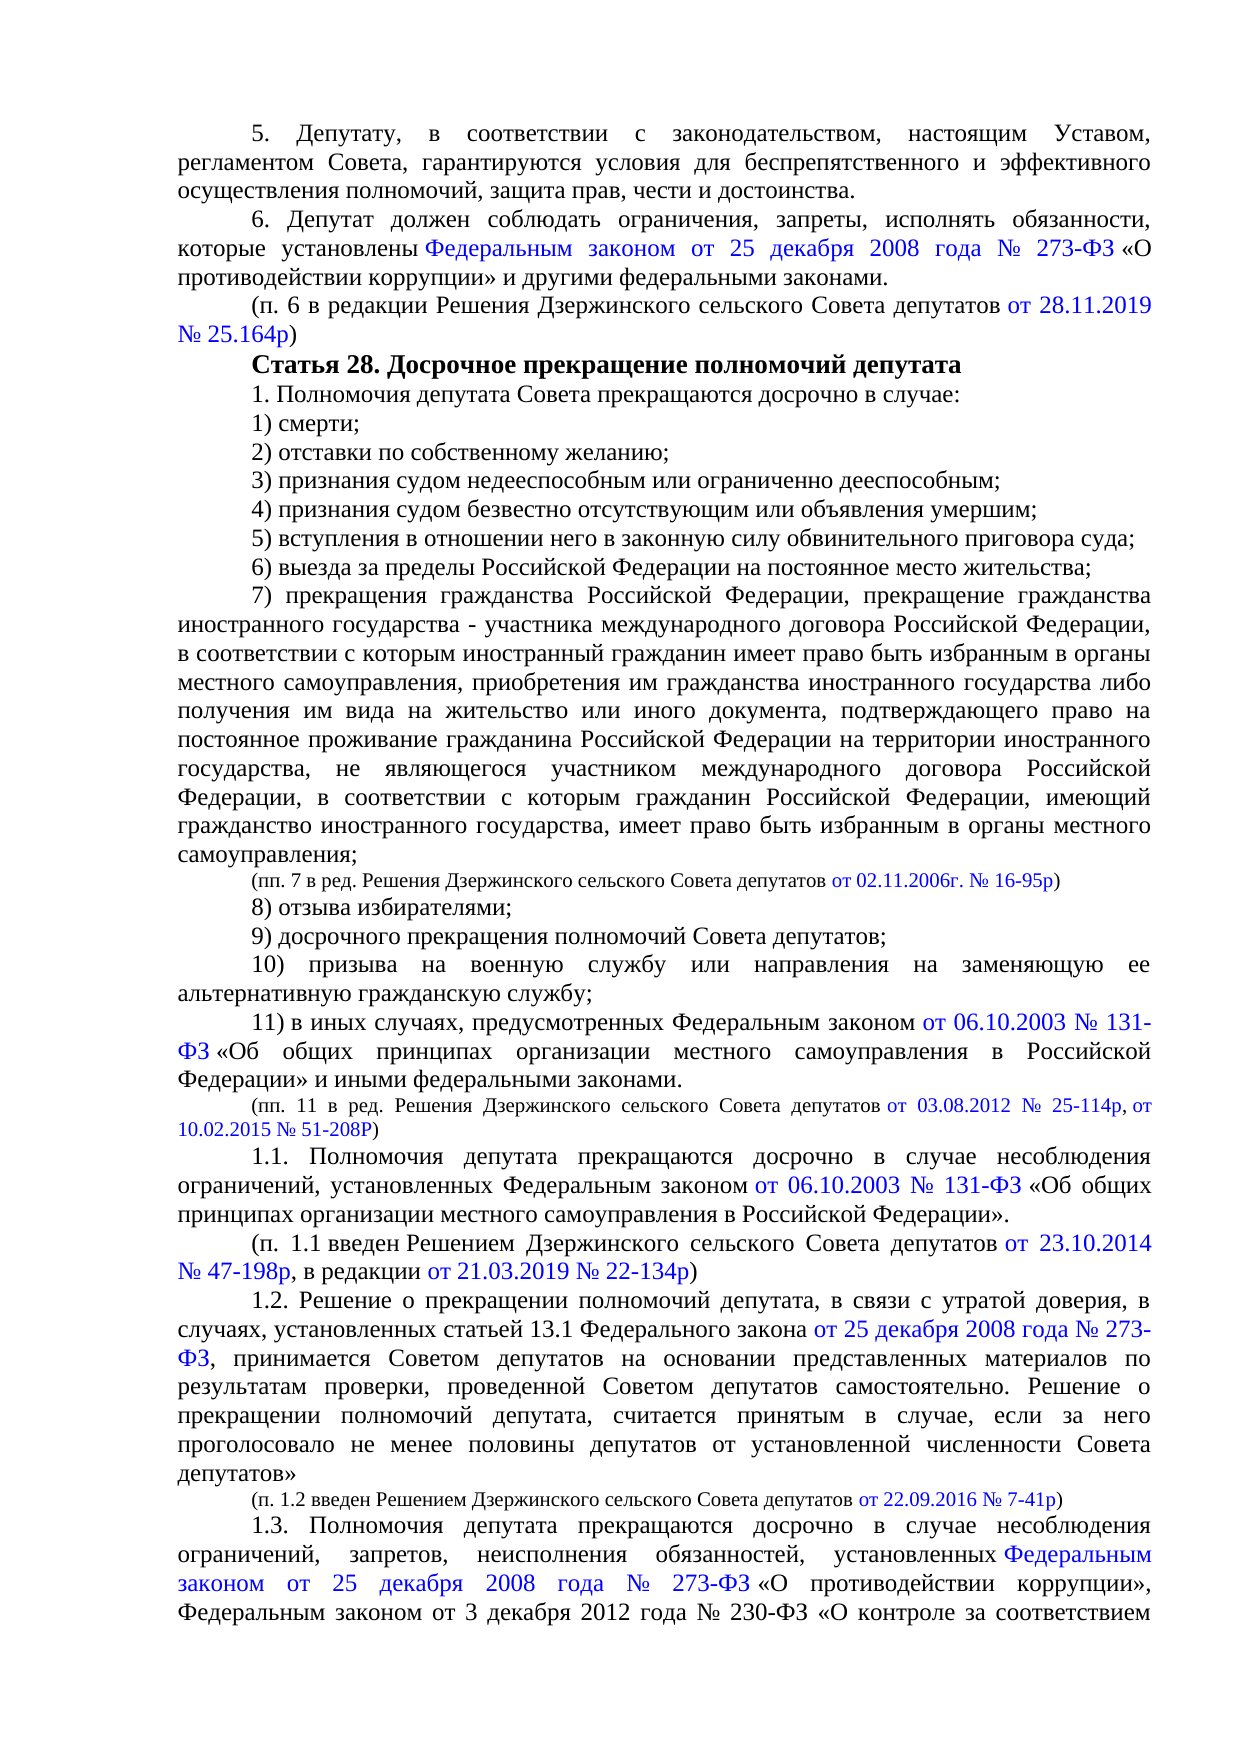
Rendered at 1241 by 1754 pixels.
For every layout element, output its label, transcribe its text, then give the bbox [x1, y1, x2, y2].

text 6) выезда за пределы Российской Федерации на постоянное место жительства; [177, 552, 1152, 581]
text (пп. 7 в ред. Решения Дзержинского сельского Совета депутатов от 02.11.2006г. № 16-95р) [177, 868, 1152, 892]
text 1) смерти; [177, 408, 1152, 437]
text 1.1. Полномочия депутата прекращаются досрочно в случае несоблюдения ограничений, установленных Федеральным законом от 06.10.2003 № 131-ФЗ «Об общих принципах организации местного самоуправления в Российской Федерации». [177, 1141, 1152, 1228]
text 4) признания судом безвестно отсутствующим или объявления умершим; [177, 494, 1152, 523]
text 9) досрочного прекращения полномочий Совета депутатов; [177, 921, 1152, 949]
text 5. Депутату, в соответствии с законодательством, настоящим Уставом, регламентом Совета, гарантируются условия для беспрепятственного и эффективного осуществления полномочий, защита прав, чести и достоинства. [177, 118, 1152, 204]
text (п. 1.1 введен Решением Дзержинского сельского Совета депутатов от 23.10.2014 № 47-198р, в редакции от 21.03.2019 № 22-134р) [177, 1228, 1152, 1285]
text 3) признания судом недееспособным или ограниченно дееспособным; [177, 466, 1152, 494]
text 11) в иных случаях, предусмотренных Федеральным законом от 06.10.2003 № 131-ФЗ «Об общих принципах организации местного самоуправления в Российской Федерации» и иными федеральными законами. [177, 1007, 1152, 1093]
text Статья 28. Досрочное прекращение полномочий депутата [177, 348, 1152, 379]
text 1. Полномочия депутата Совета прекращаются досрочно в случае: [177, 379, 1152, 408]
text 2) отставки по собственному желанию; [177, 437, 1152, 466]
text 1.2. Решение о прекращении полномочий депутата, в связи с утратой доверия, в случаях, установленных статьей 13.1 Федерального закона от 25 декабря 2008 года № 273-ФЗ, принимается Советом депутатов на основании представленных материалов по результатам проверки, проведенной Советом депутатов самостоятельно. Решение о прекращении полномочий депутата, считается принятым в случае, если за него проголосовало не менее половины депутатов от установленной численности Совета депутатов» [177, 1285, 1152, 1486]
text (п. 1.2 введен Решением Дзержинского сельского Совета депутатов от 22.09.2016 № 7-41р) [177, 1486, 1152, 1511]
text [177, 1511, 1152, 1626]
text 6. Депутат должен соблюдать ограничения, запреты, исполнять обязанности, которые установлены Федеральным законом от 25 декабря 2008 года № 273-ФЗ «О противодействии коррупции» и другими федеральными законами. [177, 204, 1152, 291]
text 7) прекращения гражданства Российской Федерации, прекращение гражданства иностранного государства - участника международного договора Российской Федерации, в соответствии с которым иностранный гражданин имеет право быть избранным в органы местного самоуправления, приобретения им гражданства иностранного государства либо получения им вида на жительство или иного документа, подтверждающего право на постоянное проживание гражданина Российской Федерации на территории иностранного государства, не являющегося участником международного договора Российской Федерации, в соответствии с которым гражданин Российской Федерации, имеющий гражданство иностранного государства, имеет право быть избранным в органы местного самоуправления; [177, 581, 1152, 868]
text 8) отзыва избирателями; [177, 892, 1152, 921]
text (пп. 11 в ред. Решения Дзержинского сельского Совета депутатов от 03.08.2012 № 25-114р, от 10.02.2015 № 51-208Р) [177, 1093, 1152, 1141]
text (п. 6 в редакции Решения Дзержинского сельского Совета депутатов от 28.11.2019 № 25.164р) [177, 291, 1152, 348]
text 10) призыва на военную службу или направления на заменяющую ее альтернативную гражданскую службу; [177, 949, 1152, 1007]
text 5) вступления в отношении него в законную силу обвинительного приговора суда; [177, 523, 1152, 552]
